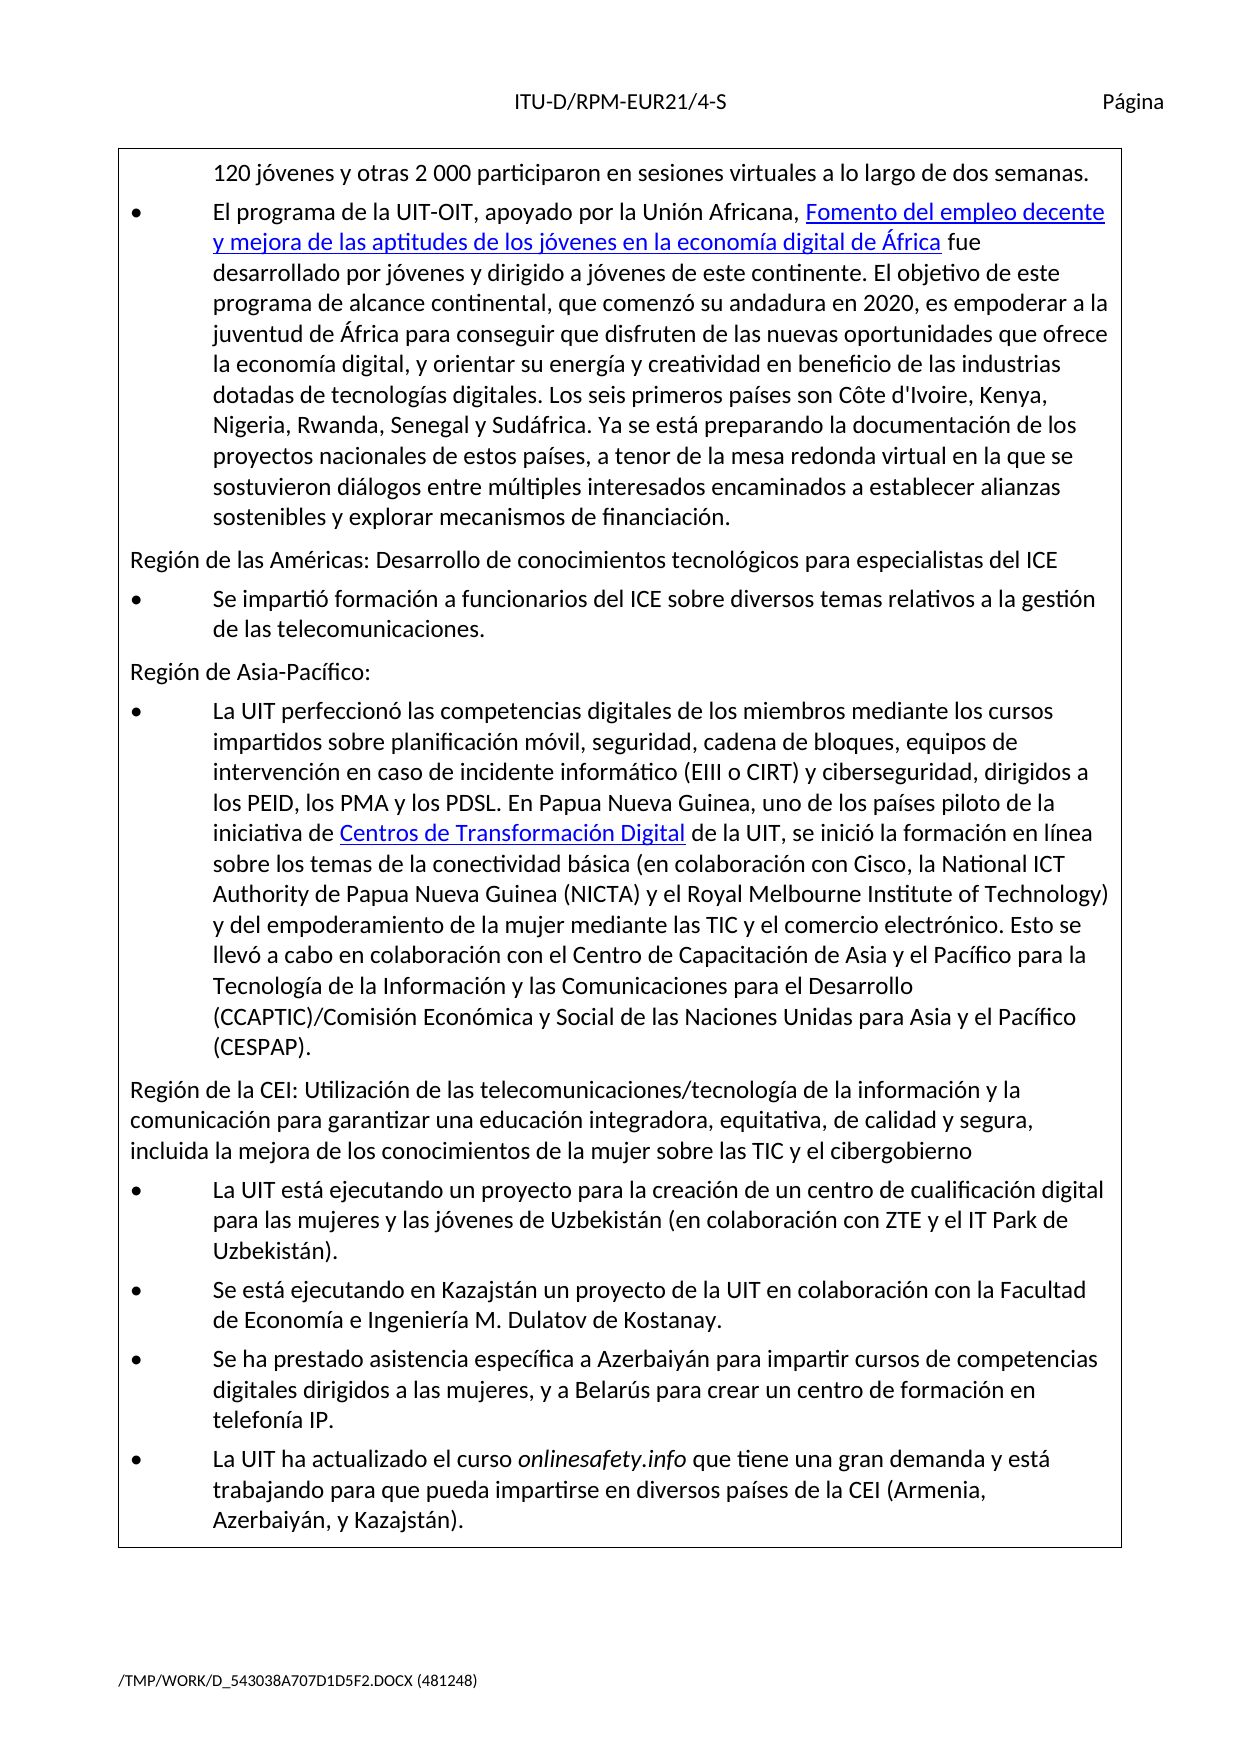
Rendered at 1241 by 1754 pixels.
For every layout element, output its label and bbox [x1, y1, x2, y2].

table_header [119, 149, 1121, 1547]
